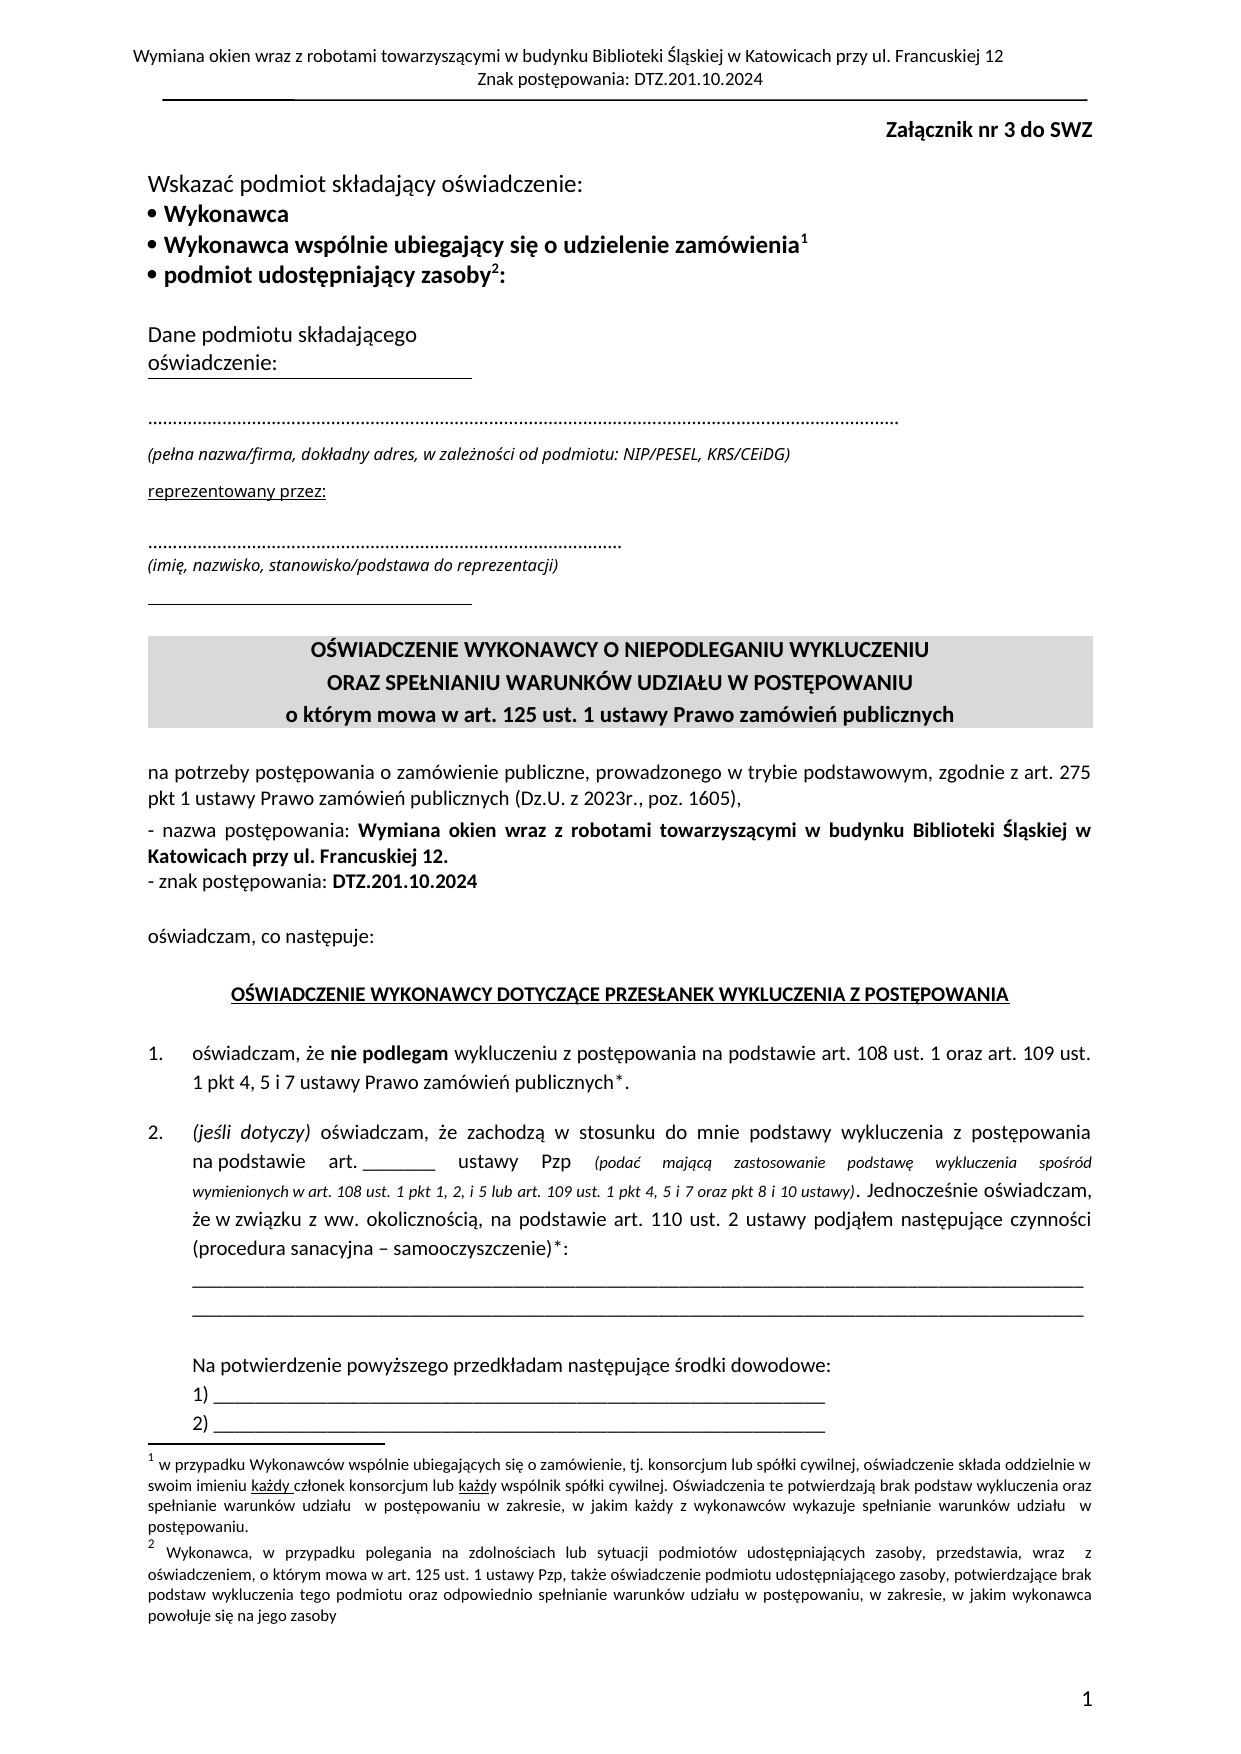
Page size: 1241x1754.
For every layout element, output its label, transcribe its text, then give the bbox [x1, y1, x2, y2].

text reprezentowany przez: [148, 480, 1093, 503]
text  Wykonawca wspólnie ubiegający się o udzielenie zamówienia [148, 229, 1093, 259]
text …………………………………………………………………………………… [148, 528, 650, 554]
text o którym mowa w art. 125 ust. 1 ustawy Prawo zamówień publicznych [148, 700, 1093, 728]
text Dane podmiotu składającego oświadczenie: [148, 320, 472, 378]
text na potrzeby postępowania o zamówienie publiczne, prowadzonego w trybie podstawowym, zgodnie z art. 275 pkt 1 ustawy Prawo zamówień publicznych (Dz.U. z 2023r., poz. 1605), [148, 759, 1093, 810]
text OŚWIADCZENIE WYKONAWCY O NIEPODLEGANIU WYKLUCZENIU [148, 636, 1093, 664]
text OŚWIADCZENIE WYKONAWCY DOTYCZĄCE PRZESŁANEK WYKLUCZENIA Z POSTĘPOWANIA [148, 981, 1093, 1007]
text - znak postępowania: DTZ.201.10.2024 [148, 868, 1093, 894]
text Na potwierdzenie powyższego przedkładam następujące środki dowodowe: [148, 1352, 1093, 1378]
text ORAZ SPEŁNIANIU WARUNKÓW UDZIAŁU W POSTĘPOWANIU [148, 668, 1093, 696]
text  podmiot udostępniający zasoby: [148, 259, 1093, 290]
text Wskazać podmiot składający oświadczenie: [148, 168, 1093, 198]
text  Wykonawca [148, 198, 1093, 229]
text oświadczam, co następuje: [148, 923, 1093, 948]
text ______________________________________________________________________________________ [148, 1294, 1093, 1319]
text 1) ___________________________________________________________ [148, 1381, 1093, 1407]
text 2) ___________________________________________________________ [148, 1411, 1093, 1436]
text …………………………………………………………………………………………..………………………………………… [148, 404, 930, 430]
text - nazwa postępowania: Wymiana okien wraz z robotami towarzyszącymi w budynku Biblioteki Śląskiej w Katowicach przy ul. Francuskiej 12. [148, 818, 1093, 868]
text (imię, nazwisko, stanowisko/podstawa do reprezentacji) [148, 554, 620, 577]
text Załącznik nr 3 do SWZ [148, 116, 1093, 144]
list oświadczam, że nie podlegam wykluczeniu z postępowania na podstawie art. 108 ust. 1 oraz art. 109 ust. 1 pkt 4, 5 i 7 ustawy Prawo zamówień publicznych*. [148, 1040, 1093, 1094]
list (jeśli dotyczy) oświadczam, że zachodzą w stosunku do mnie podstawy wykluczenia z postępowania na podstawie art. _______ ustawy Pzp (podać mającą zastosowanie podstawę wykluczenia spośród wymienionych w art. 108 ust. 1 pkt 1, 2, i 5 lub art. 109 ust. 1 pkt 4, 5 i 7 oraz pkt 8 i 10 ustawy). Jednocześnie oświadczam, że w związku z ww. okolicznością, na podstawie art. 110 ust. 2 ustawy podjąłem następujące czynności (procedura sanacyjna – samooczyszczenie)*: [148, 1119, 1093, 1261]
text ______________________________________________________________________________________ [148, 1265, 1093, 1290]
text (pełna nazwa/firma, dokładny adres, w zależności od podmiotu: NIP/PESEL, KRS/CEiDG) [148, 443, 901, 465]
